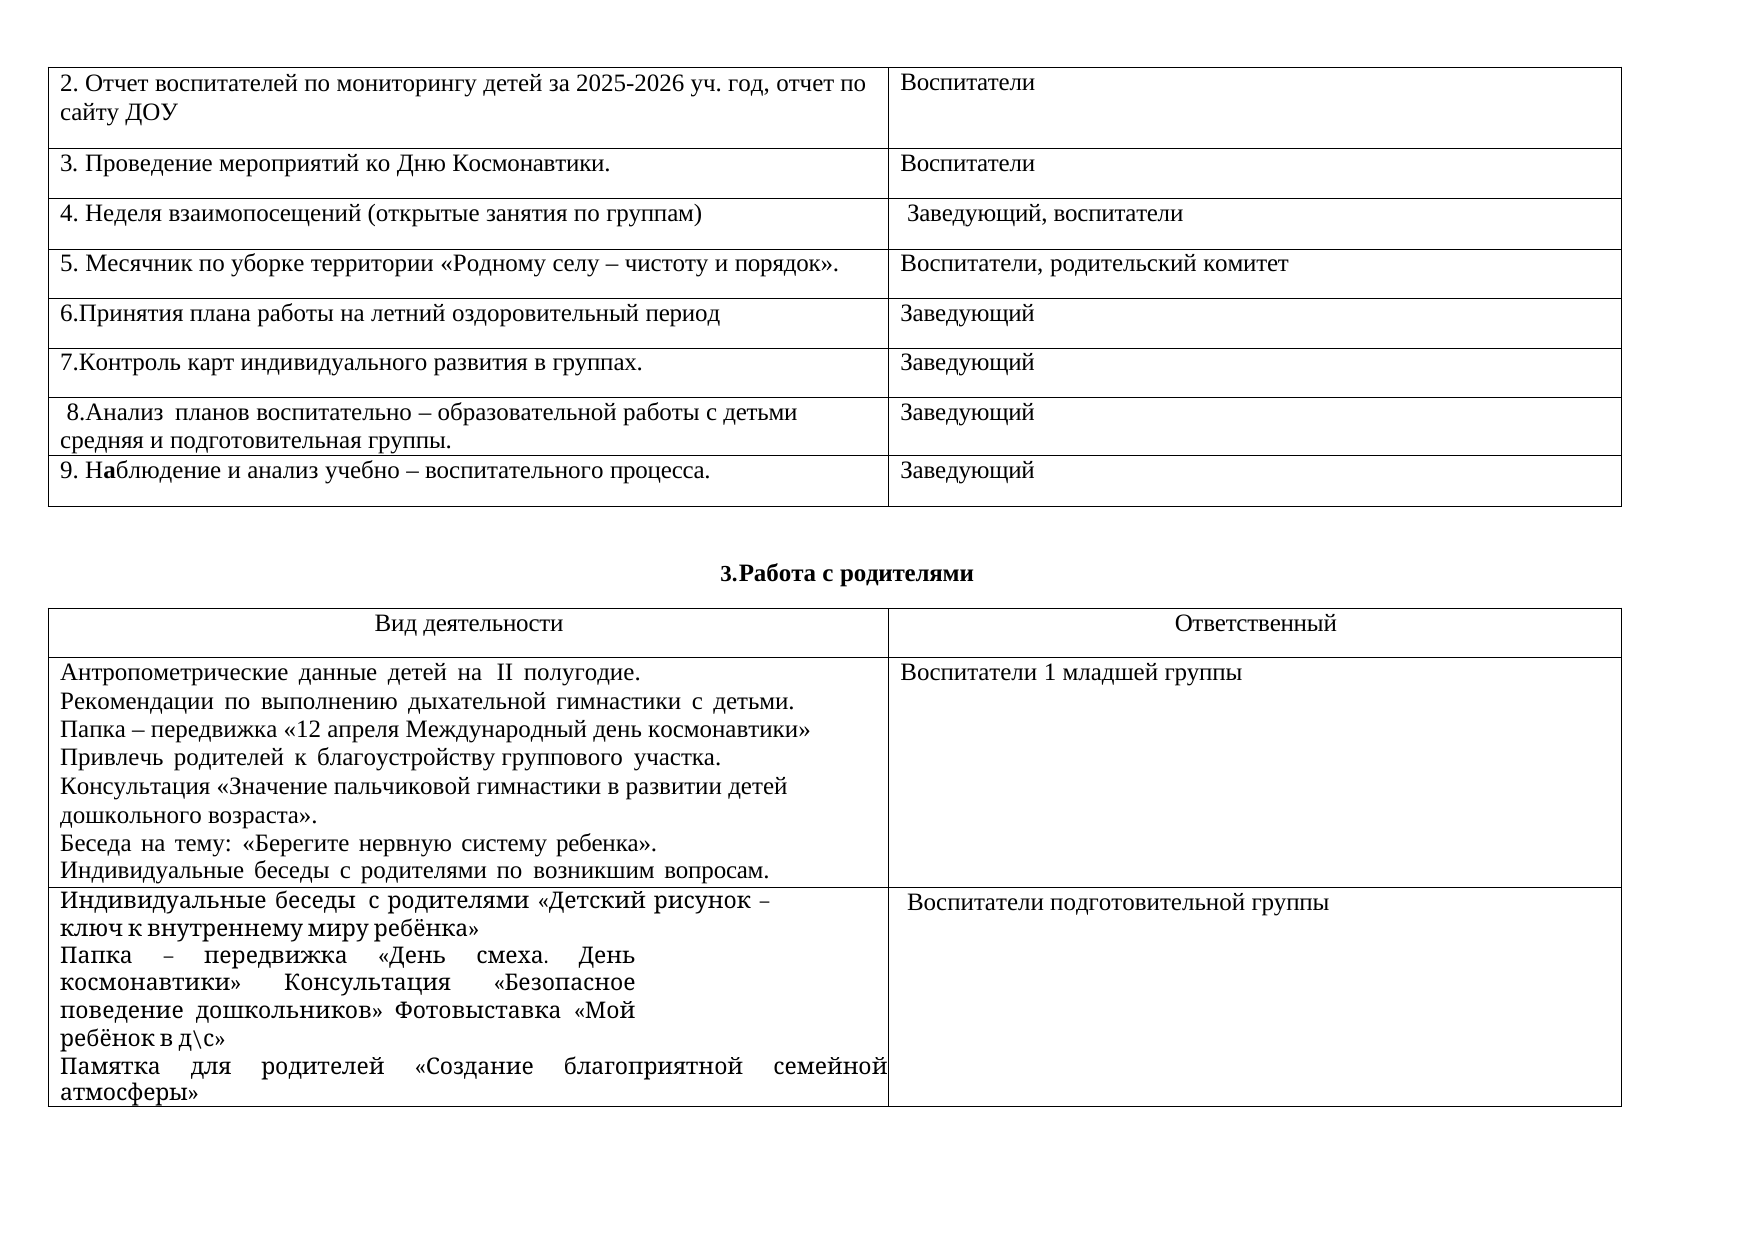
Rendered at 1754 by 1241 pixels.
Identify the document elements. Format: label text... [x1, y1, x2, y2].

table_cell 4. Неделя взаимопосещений (открытые занятия по группам) [49, 199, 888, 248]
table_cell Воспитатели подготовительной группы [889, 888, 1621, 1106]
table_cell Заведующий [889, 349, 1621, 397]
table_header 2. Отчет воспитателей по мониторингу детей за 2025-2026 уч. год, отчет по сайту ДОУ [49, 68, 888, 148]
table_cell Заведующий [889, 398, 1621, 455]
table_cell 8.Анализ планов воспитательно – образовательной работы с детьми средняя и подготовительная группы. [49, 398, 888, 455]
table_header Воспитатели [889, 68, 1621, 148]
table_cell 7.Контроль карт индивидуального развития в группах. [49, 349, 888, 397]
table_cell Воспитатели [889, 149, 1621, 198]
table_cell 9. Наблюдение и анализ учебно – воспитательного процесса. [49, 456, 888, 506]
table_cell Заведующий, воспитатели [889, 199, 1621, 248]
table_header Вид деятельности [49, 609, 888, 657]
table_cell 5. Месячник по уборке территории «Родному селу – чистоту и порядок». [49, 250, 888, 298]
list Работа с родителями [29, 558, 1664, 587]
table_cell 6.Принятия плана работы на летний оздоровительный период [49, 299, 888, 347]
table_cell Заведующий [889, 299, 1621, 347]
table_cell Воспитатели, родительский комитет [889, 250, 1621, 298]
table_cell Антропометрические данные детей на II полугодие. Рекомендации по выполнению дыхательной гимнастики с детьми. Папка – передвижка «12 апреля Международный день космонавтики» Привлечь родителей к благоустройству группового участка. Консультация «Значение пальчиковой гимнастики в развитии детей дошкольного возраста». Беседа на тему: «Берегите нервную систему ребенка». Индивидуальные беседы с родителями по возникшим вопросам. [49, 658, 888, 887]
table_cell Индивидуальные беседы с родителями «Детский рисунок – ключ к внутреннему миру ребёнка» Папка – передвижка «День смеха. День космонавтики» Консультация «Безопасное поведение дошкольников» Фотовыставка «Мой ребёнок в д\с» Памятка для родителей «Создание благоприятной семейной атмосферы» [49, 888, 888, 1106]
table_cell 3. Проведение мероприятий ко Дню Космонавтики. [49, 149, 888, 198]
table_cell Заведующий [889, 456, 1621, 506]
table_header Ответственный [889, 609, 1621, 657]
table_cell Воспитатели 1 младшей группы [889, 658, 1621, 887]
